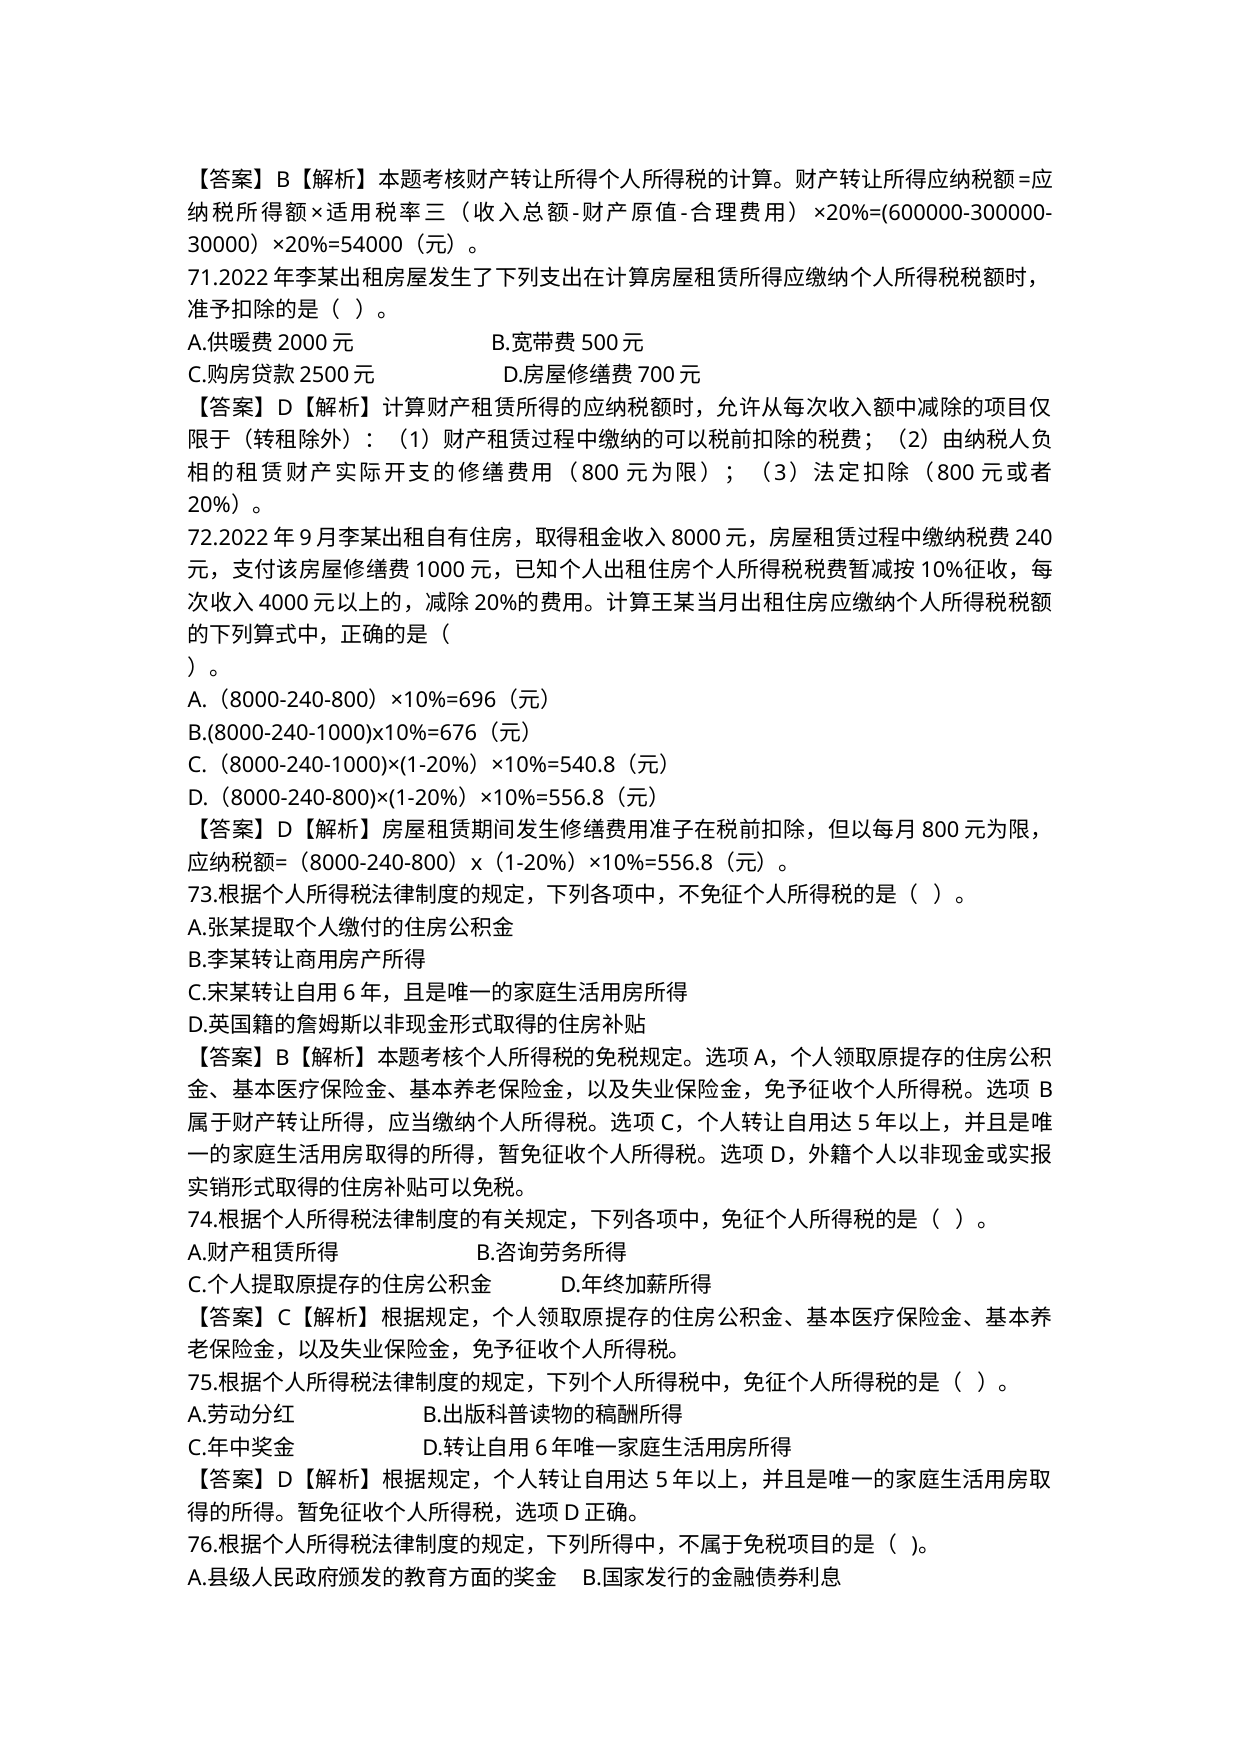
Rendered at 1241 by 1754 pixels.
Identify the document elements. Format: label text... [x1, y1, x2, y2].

text 【答案】B【解析】本题考核财产转让所得个人所得税的计算。财产转让所得应纳税额=应纳税所得额×适用税率三（收入总额-财产原值-合理费用）×20%=(600000-300000-30000）×20%=54000（元）。 [187, 162, 1053, 259]
text 72.2022年9月李某出租自有住房，取得租金收入8000元，房屋租赁过程中缴纳税费240元，支付该房屋修缮费1000元，已知个人出租住房个人所得税税费暂减按10%征收，每次收入4000元以上的，减除20%的费用。计算王某当月出租住房应缴纳个人所得税税额的下列算式中，正确的是（ [187, 519, 1053, 649]
text 71.2022年李某出租房屋发生了下列支出在计算房屋租赁所得应缴纳个人所得税税额时，准予扣除的是（ ）。 [187, 259, 1053, 324]
text D.（8000-240-800)×(1-20%）×10%=556.8（元） [187, 779, 1053, 812]
text B.李某转让商用房产所得 [187, 942, 1053, 974]
text 74.根据个人所得税法律制度的有关规定，下列各项中，免征个人所得税的是（ ）。 [187, 1202, 1053, 1234]
text D.英国籍的詹姆斯以非现金形式取得的住房补贴 [187, 1007, 1053, 1039]
text A.县级人民政府颁发的教育方面的奖金 B.国家发行的金融债券利息 [187, 1559, 1053, 1592]
text 【答案】B【解析】本题考核个人所得税的免税规定。选项A，个人领取原提存的住房公积金、基本医疗保险金、基本养老保险金，以及失业保险金，免予征收个人所得税。选项B属于财产转让所得，应当缴纳个人所得税。选项C，个人转让自用达5年以上，并且是唯一的家庭生活用房取得的所得，暂免征收个人所得税。选项D，外籍个人以非现金或实报实销形式取得的住房补贴可以免税。 [187, 1039, 1053, 1202]
text C.宋某转让自用6年，且是唯一的家庭生活用房所得 [187, 974, 1053, 1007]
text 【答案】C【解析】根据规定，个人领取原提存的住房公积金、基本医疗保险金、基本养老保险金，以及失业保险金，免予征收个人所得税。 [187, 1299, 1053, 1364]
text B.(8000-240-1000)x10%=676（元） [187, 714, 1053, 747]
text ）。 [187, 649, 1053, 682]
text A.财产租赁所得 B.咨询劳务所得 [187, 1234, 1053, 1267]
text 75.根据个人所得税法律制度的规定，下列个人所得税中，免征个人所得税的是（ ）。 [187, 1364, 1053, 1397]
text C.购房贷款2500元 D.房屋修缮费700元 [187, 357, 1053, 389]
text 76.根据个人所得税法律制度的规定，下列所得中，不属于免税项目的是（ )。 [187, 1527, 1053, 1559]
text 【答案】D【解析】根据规定，个人转让自用达5年以上，并且是唯一的家庭生活用房取得的所得。暂免征收个人所得税，选项D正确。 [187, 1462, 1053, 1527]
text A.（8000-240-800）×10%=696（元） [187, 682, 1053, 714]
text C.（8000-240-1000)×(1-20%）×10%=540.8（元） [187, 747, 1053, 779]
text 73.根据个人所得税法律制度的规定，下列各项中，不免征个人所得税的是（ ）。 [187, 877, 1053, 909]
text C.个人提取原提存的住房公积金 D.年终加薪所得 [187, 1267, 1053, 1299]
text C.年中奖金 D.转让自用6年唯一家庭生活用房所得 [187, 1429, 1053, 1462]
text A.劳动分红 B.出版科普读物的稿酬所得 [187, 1397, 1053, 1429]
text A.张某提取个人缴付的住房公积金 [187, 909, 1053, 942]
text A.供暖费2000元 B.宽带费500元 [187, 324, 1053, 357]
text 【答案】D【解析】计算财产租赁所得的应纳税额时，允许从每次收入额中减除的项目仅限于（转租除外）：（1）财产租赁过程中缴纳的可以税前扣除的税费；（2）由纳税人负相的租赁财产实际开支的修缮费用（800元为限）；（3）法定扣除（800元或者20%）。 [187, 389, 1053, 519]
text 【答案】D【解析】房屋租赁期间发生修缮费用准子在税前扣除，但以每月800元为限，应纳税额=（8000-240-800）x（1-20%）×10%=556.8（元）。 [187, 812, 1053, 877]
